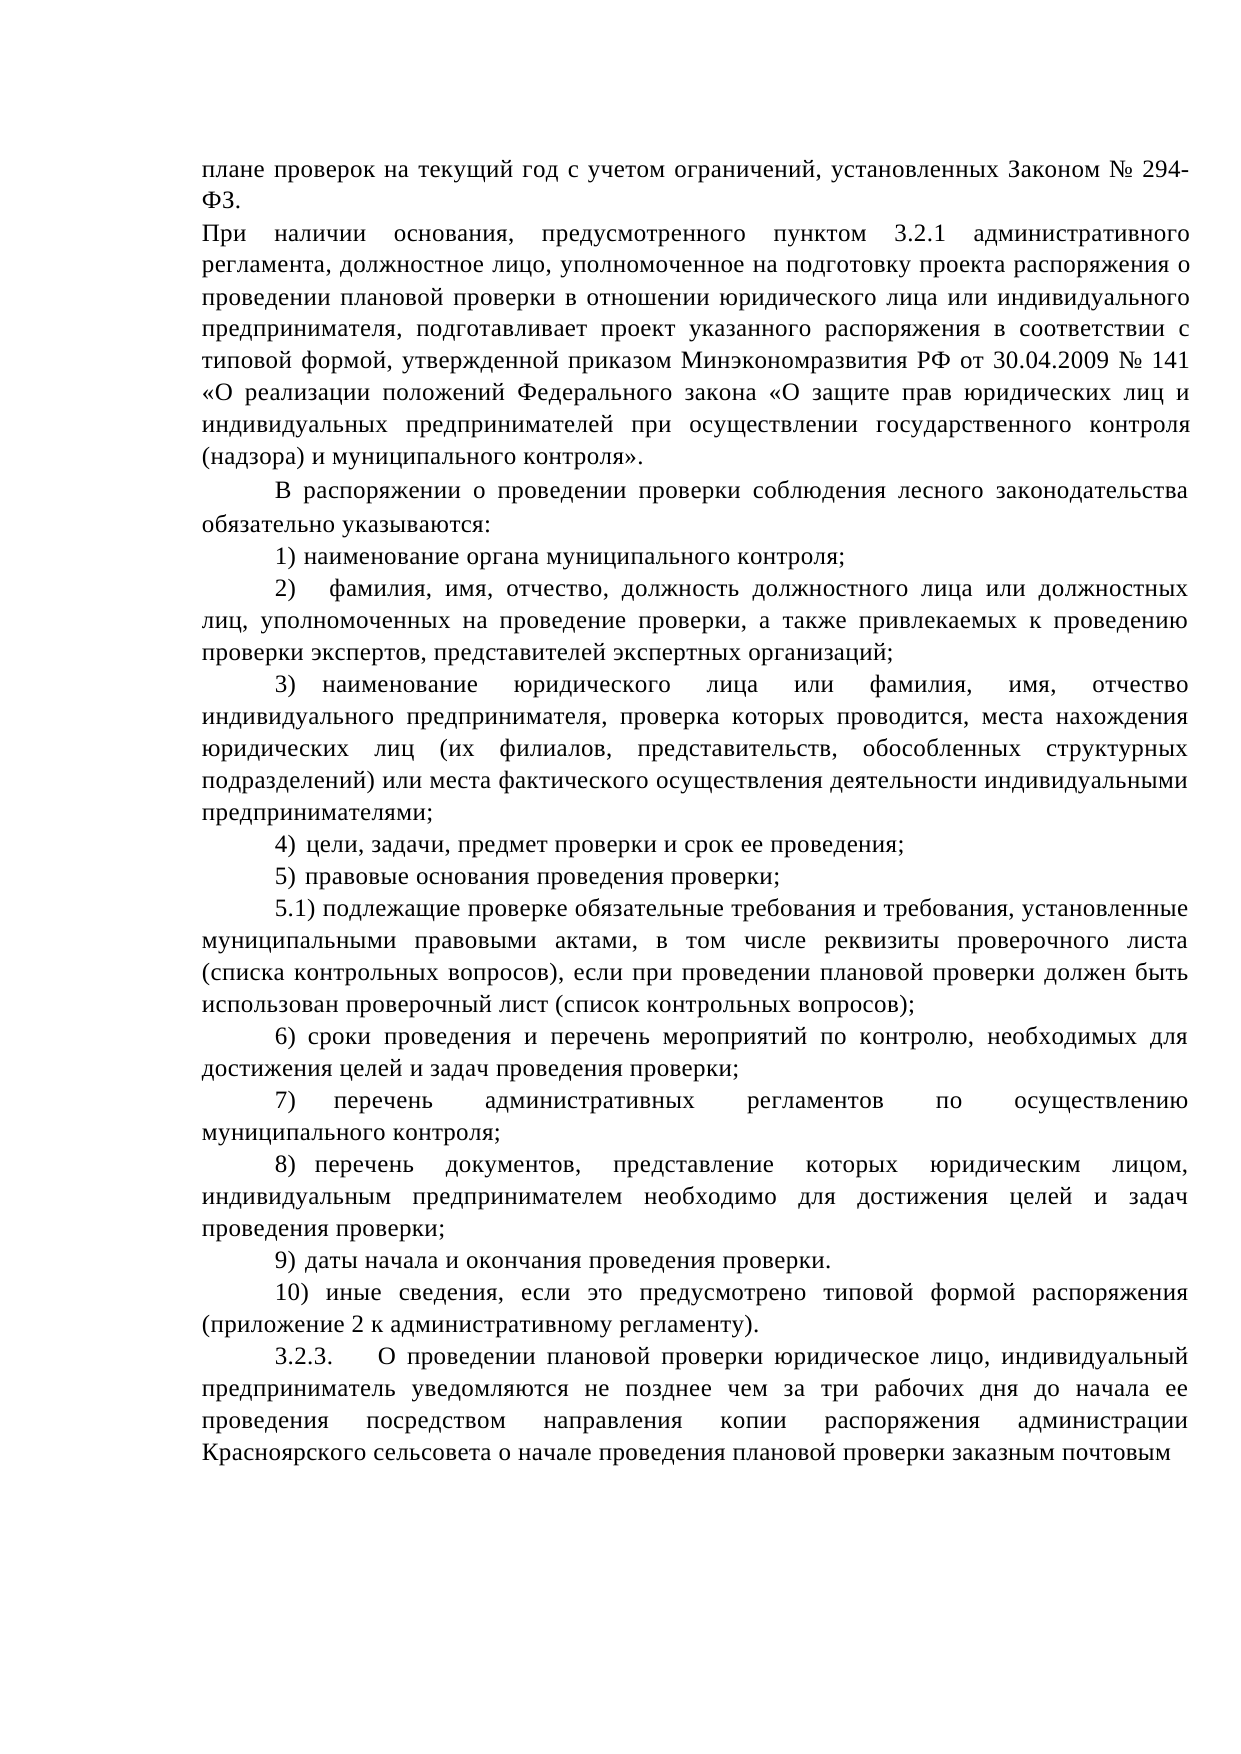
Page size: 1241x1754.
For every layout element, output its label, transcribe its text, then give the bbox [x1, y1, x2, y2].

list О проведении плановой проверки юридическое лицо, индивидуальный предприниматель уведомляются не позднее чем за три рабочих дня до начала ее проведения посредством направления копии распоряжения администрации Красноярского сельсовета о начале проведения плановой проверки заказным почтовым [202, 1339, 1190, 1467]
text 5.1) подлежащие проверке обязательные требования и требования, установленные муниципальными правовыми актами, в том числе реквизиты проверочного листа (списка контрольных вопросов), если при проведении плановой проверки должен быть использован проверочный лист (список контрольных вопросов); [202, 891, 1190, 1019]
text В распоряжении о проведении проверки соблюдения лесного законодательства обязательно указываются: [202, 471, 1190, 539]
list перечень документов, представление которых юридическим лицом, индивидуальным предпринимателем необходимо для достижения целей и задач проведения проверки; [202, 1147, 1190, 1243]
list даты начала и окончания проведения проверки. [202, 1243, 1196, 1275]
list наименование юридического лица или фамилия, имя, отчество индивидуального предпринимателя, проверка которых проводится, места нахождения юридических лиц (их филиалов, представительств, обособленных структурных подразделений) или места фактического осуществления деятельности индивидуальными предпринимателями; [202, 667, 1190, 827]
list наименование органа муниципального контроля; [202, 539, 1196, 571]
list перечень административных регламентов по осуществлению муниципального контроля; [202, 1083, 1190, 1147]
list правовые основания проведения проверки; [202, 859, 1196, 891]
text плане проверок на текущий год с учетом ограничений, установленных Законом № 294-ФЗ. [202, 151, 1192, 215]
text 10) иные сведения, если это предусмотрено типовой формой распоряжения (приложение 2 к административному регламенту). [202, 1275, 1190, 1339]
list цели, задачи, предмет проверки и срок ее проведения; [202, 827, 1196, 859]
list сроки проведения и перечень мероприятий по контролю, необходимых для достижения целей и задач проведения проверки; [202, 1019, 1190, 1083]
text При наличии основания, предусмотренного пунктом 3.2.1 административного регламента, должностное лицо, уполномоченное на подготовку проекта распоряжения о проведении плановой проверки в отношении юридического лица или индивидуального предпринимателя, подготавливает проект указанного распоряжения в соответствии с типовой формой, утвержденной приказом Минэкономразвития РФ от 30.04.2009 № 141 «О реализации положений Федерального закона «О защите прав юридических лиц и индивидуальных предпринимателей при осуществлении государственного контроля (надзора) и муниципального контроля». [202, 215, 1192, 471]
list фамилия, имя, отчество, должность должностного лица или должностных лиц, уполномоченных на проведение проверки, а также привлекаемых к проведению проверки экспертов, представителей экспертных организаций; [202, 571, 1190, 667]
